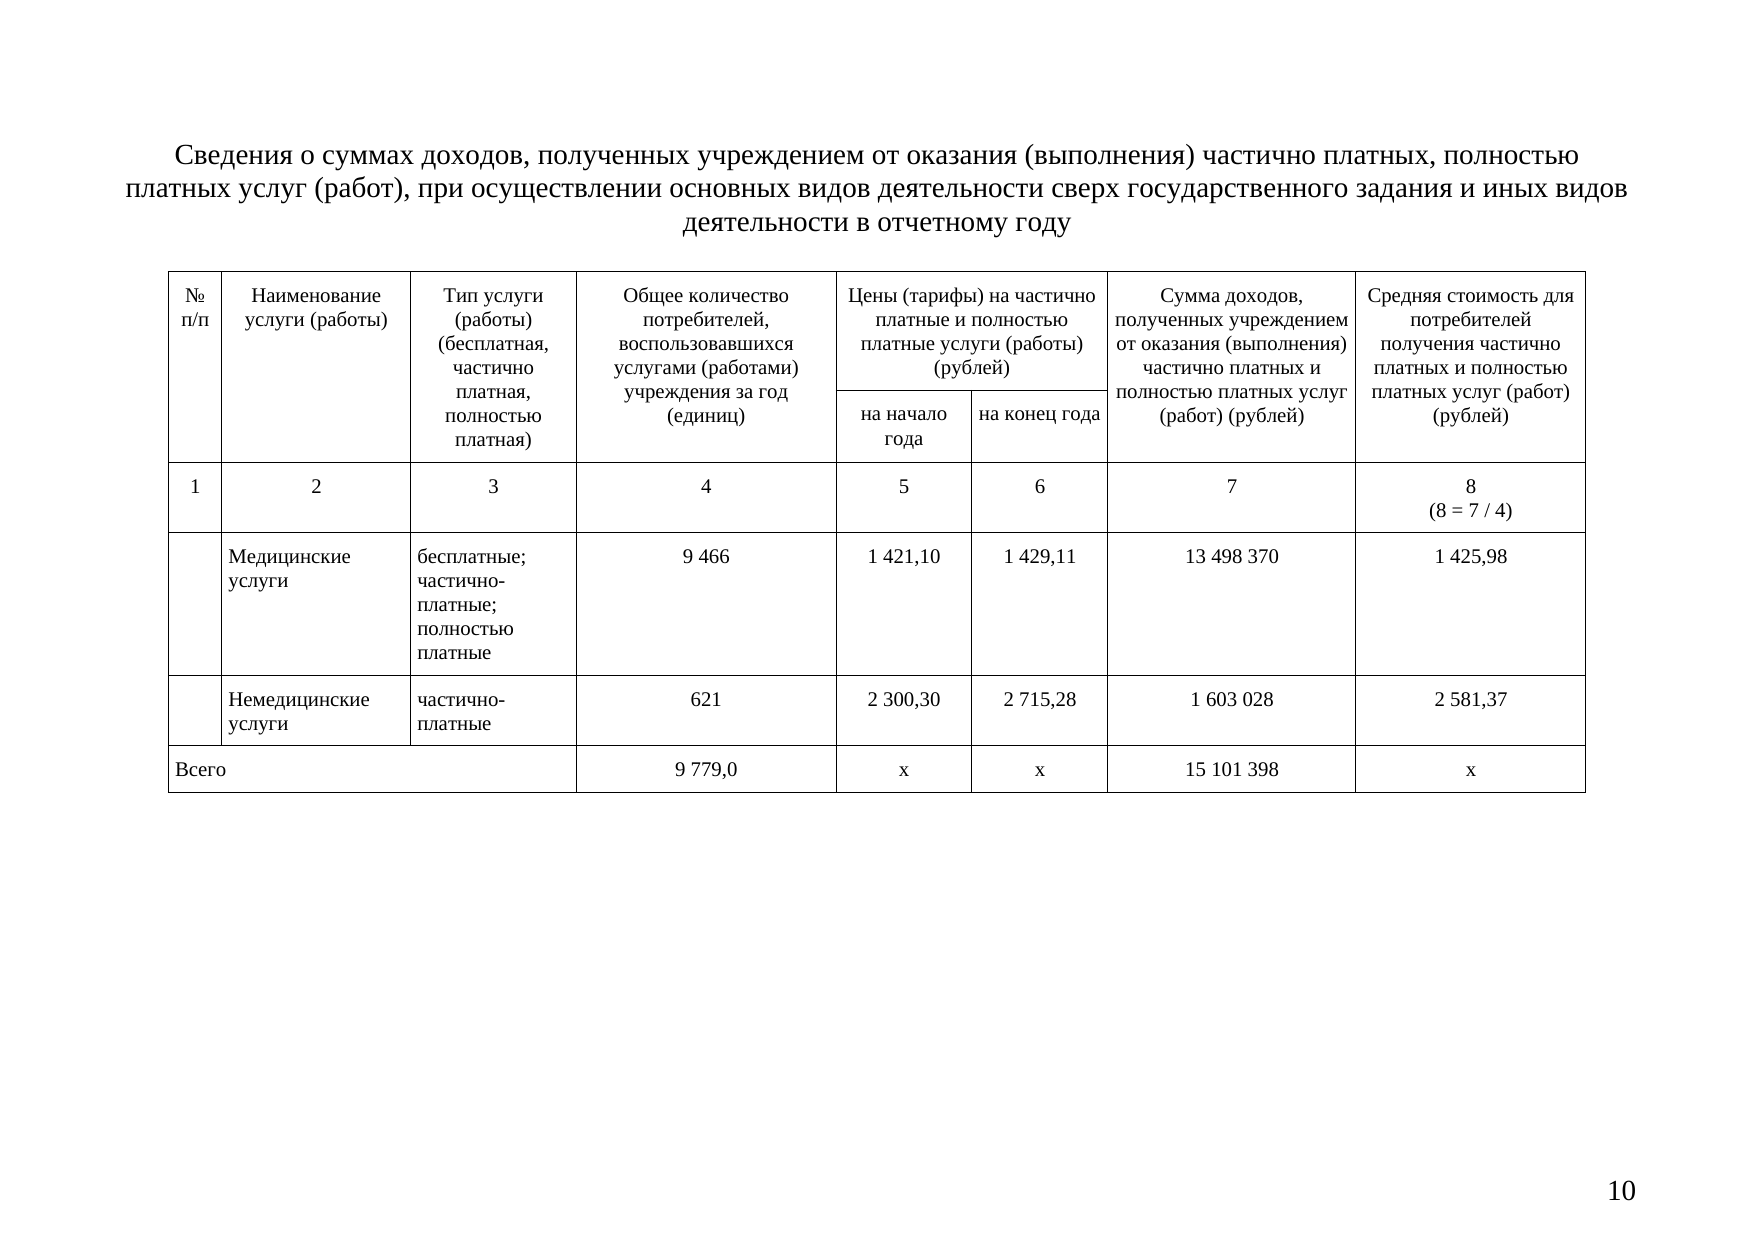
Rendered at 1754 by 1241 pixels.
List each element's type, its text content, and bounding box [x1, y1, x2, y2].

table_cell 1 429,11 [972, 533, 1107, 675]
table_cell 13 498 370 [1108, 533, 1355, 675]
table_cell 1 603 028 [1108, 676, 1355, 745]
table_cell 9 466 [577, 533, 836, 675]
table_cell на начало года [837, 391, 971, 462]
table_cell Медицинские услуги [222, 533, 410, 675]
table_header Наименование услуги (работы) [222, 272, 410, 462]
table_cell [169, 533, 221, 675]
table_cell 1 421,10 [837, 533, 971, 675]
table_cell 8 (8 = 7 / 4) [1356, 463, 1585, 532]
table_header Средняя стоимость для потребителей получения частично платных и полностью платных услуг (работ) (рублей) [1356, 272, 1585, 462]
table_cell 6 [972, 463, 1107, 532]
table_cell на конец года [972, 391, 1107, 462]
table_cell 4 [577, 463, 836, 532]
table_header Сумма доходов, полученных учреждением от оказания (выполнения) частично платных и полностью платных услуг (работ) (рублей) [1108, 272, 1355, 462]
table_cell 2 581,37 [1356, 676, 1585, 745]
table_cell Немедицинские услуги [222, 676, 410, 745]
table_cell частично-платные [411, 676, 576, 745]
table_cell 5 [837, 463, 971, 532]
table_cell 2 300,30 [837, 676, 971, 745]
table_cell x [972, 746, 1107, 792]
text Сведения о суммах доходов, полученных учреждением от оказания (выполнения) частично платных, полностью платных услуг (работ), при осуществлении основных видов деятельности сверх государственного задания и иных видов деятельности в отчетному году [118, 137, 1636, 238]
table_header Тип услуги (работы) (бесплатная, частично платная, полностью платная) [411, 272, 576, 462]
table_cell 2 [222, 463, 410, 532]
table_header Общее количество потребителей, воспользовавшихся услугами (работами) учреждения за год (единиц) [577, 272, 836, 462]
table_cell 7 [1108, 463, 1355, 532]
table_cell [169, 676, 221, 745]
table_cell x [1356, 746, 1585, 792]
table_header Цены (тарифы) на частично платные и полностью платные услуги (работы) (рублей) [837, 272, 1107, 390]
table_cell 1 425,98 [1356, 533, 1585, 675]
table_cell 15 101 398 [1108, 746, 1355, 792]
table_cell 2 715,28 [972, 676, 1107, 745]
table_cell 1 [169, 463, 221, 532]
table_cell x [837, 746, 971, 792]
table_cell Всего [169, 746, 576, 792]
table_cell 9 779,0 [577, 746, 836, 792]
table_cell бесплатные; частично-платные; полностью платные [411, 533, 576, 675]
table_header № п/п [169, 272, 221, 462]
table_cell 621 [577, 676, 836, 745]
table_cell 3 [411, 463, 576, 532]
